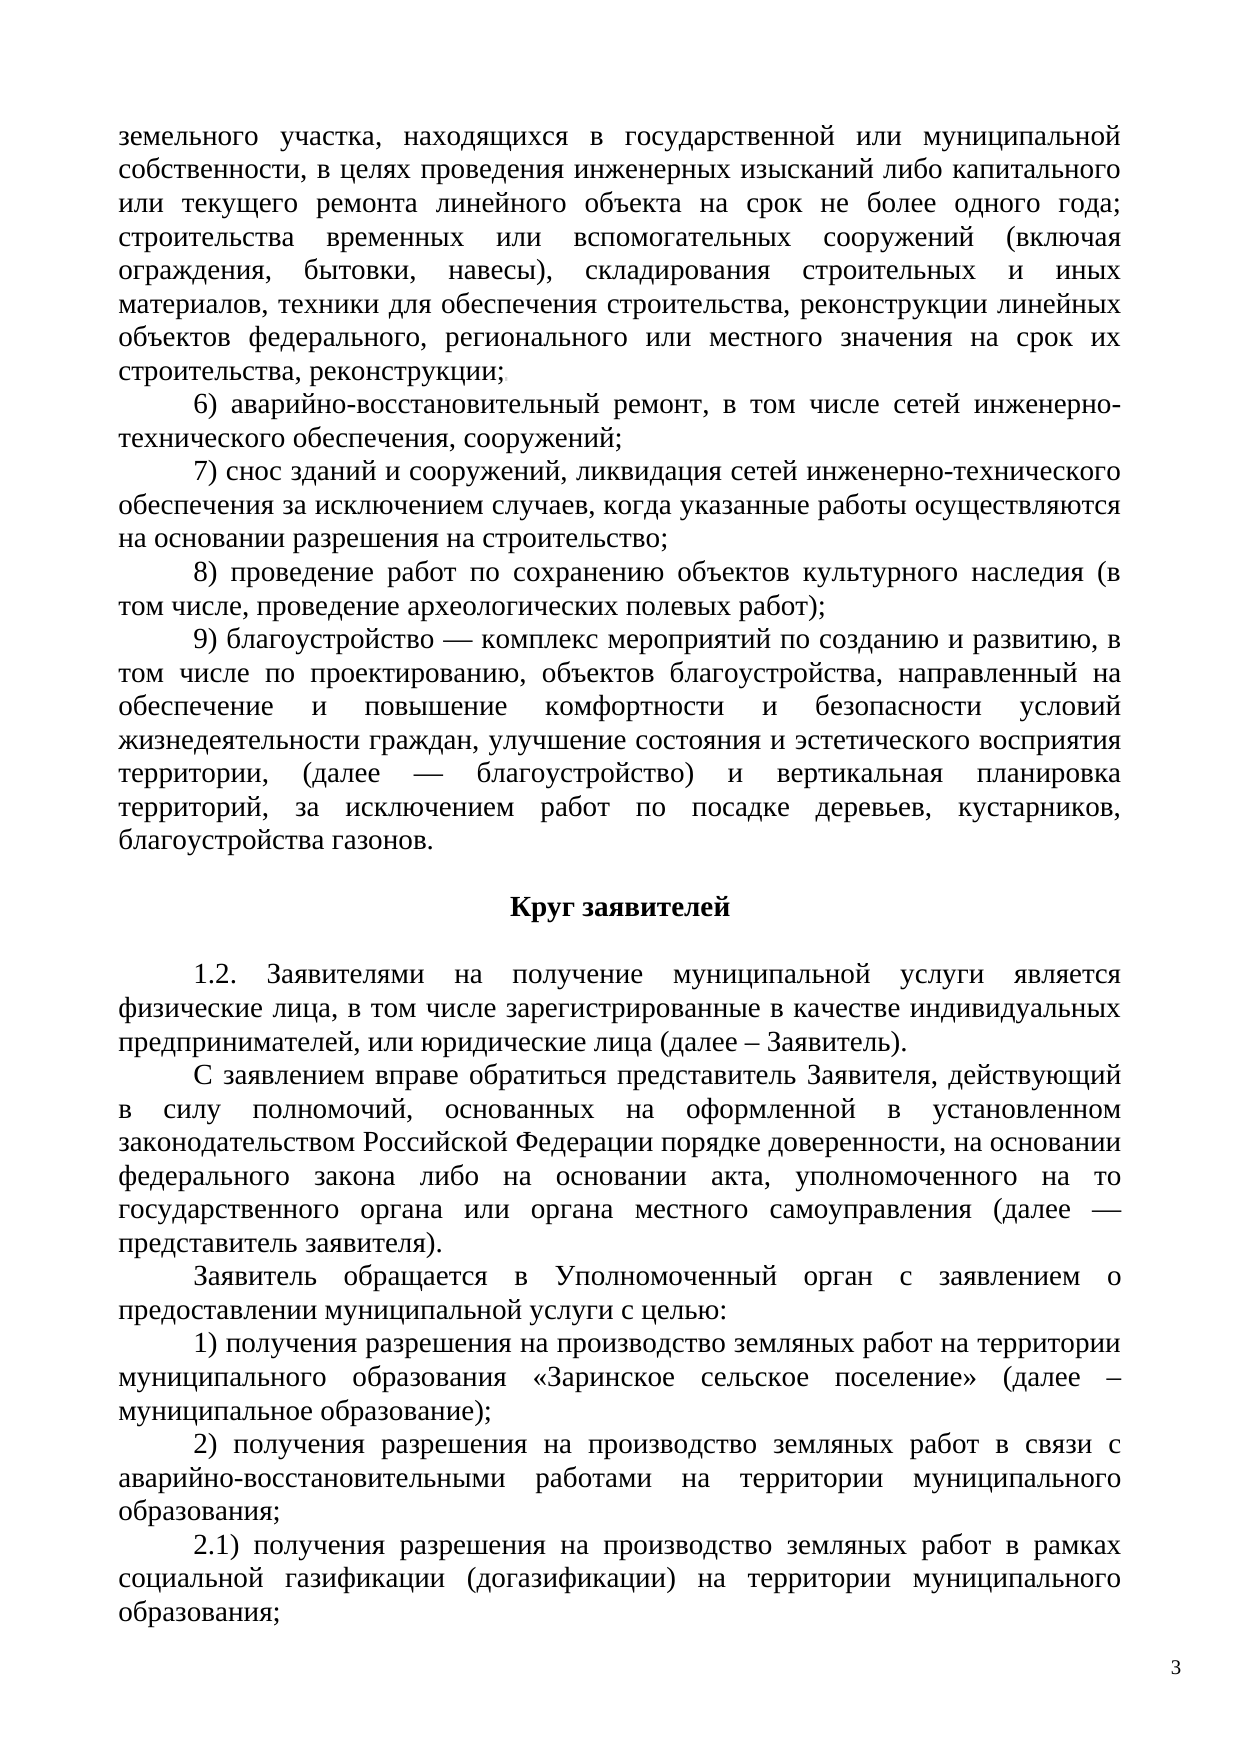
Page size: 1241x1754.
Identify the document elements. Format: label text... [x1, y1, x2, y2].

text 1) получения разрешения на производство земляных работ на территории муниципального образования «Заринское сельское поселение» (далее – муниципальное образование); [118, 1326, 1122, 1426]
text С заявлением вправе обратиться представитель Заявителя, действующий в силу полномочий, основанных на оформленной в установленном законодательством Российской Федерации порядке доверенности, на основании федерального закона либо на основании акта, уполномоченного на то государственного органа или органа местного самоуправления (далее — представитель заявителя). [118, 1057, 1122, 1258]
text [118, 118, 1122, 386]
text 6) аварийно-восстановительный ремонт, в том числе сетей инженерно-технического обеспечения, сооружений; [118, 386, 1122, 453]
text Заявитель обращается в Уполномоченный орган с заявлением о предоставлении муниципальной услуги с целью: [118, 1258, 1122, 1326]
text Круг заявителей [118, 889, 1122, 923]
text 2) получения разрешения на производство земляных работ в связи с аварийно-восстановительными работами на территории муниципального образования; [118, 1426, 1122, 1527]
text 7) снос зданий и сооружений, ликвидация сетей инженерно-технического обеспечения за исключением случаев, когда указанные работы осуществляются на основании разрешения на строительство; [118, 453, 1122, 554]
text 1.2. Заявителями на получение муниципальной услуги является физические лица, в том числе зарегистрированные в качестве индивидуальных предпринимателей, или юридические лица (далее – Заявитель). [118, 957, 1122, 1057]
text 2.1) получения разрешения на производство земляных работ в рамках социальной газификации (догазификации) на территории муниципального образования; [118, 1527, 1122, 1627]
text 8) проведение работ по сохранению объектов культурного наследия (в том числе, проведение археологических полевых работ); [118, 554, 1122, 621]
text 9) благоустройство — комплекс мероприятий по созданию и развитию, в том числе по проектированию, объектов благоустройства, направленный на обеспечение и повышение комфортности и безопасности условий жизнедеятельности граждан, улучшение состояния и эстетического восприятия территории, (далее — благоустройство) и вертикальная планировка территорий, за исключением работ по посадке деревьев, кустарников, благоустройства газонов. [118, 621, 1122, 856]
